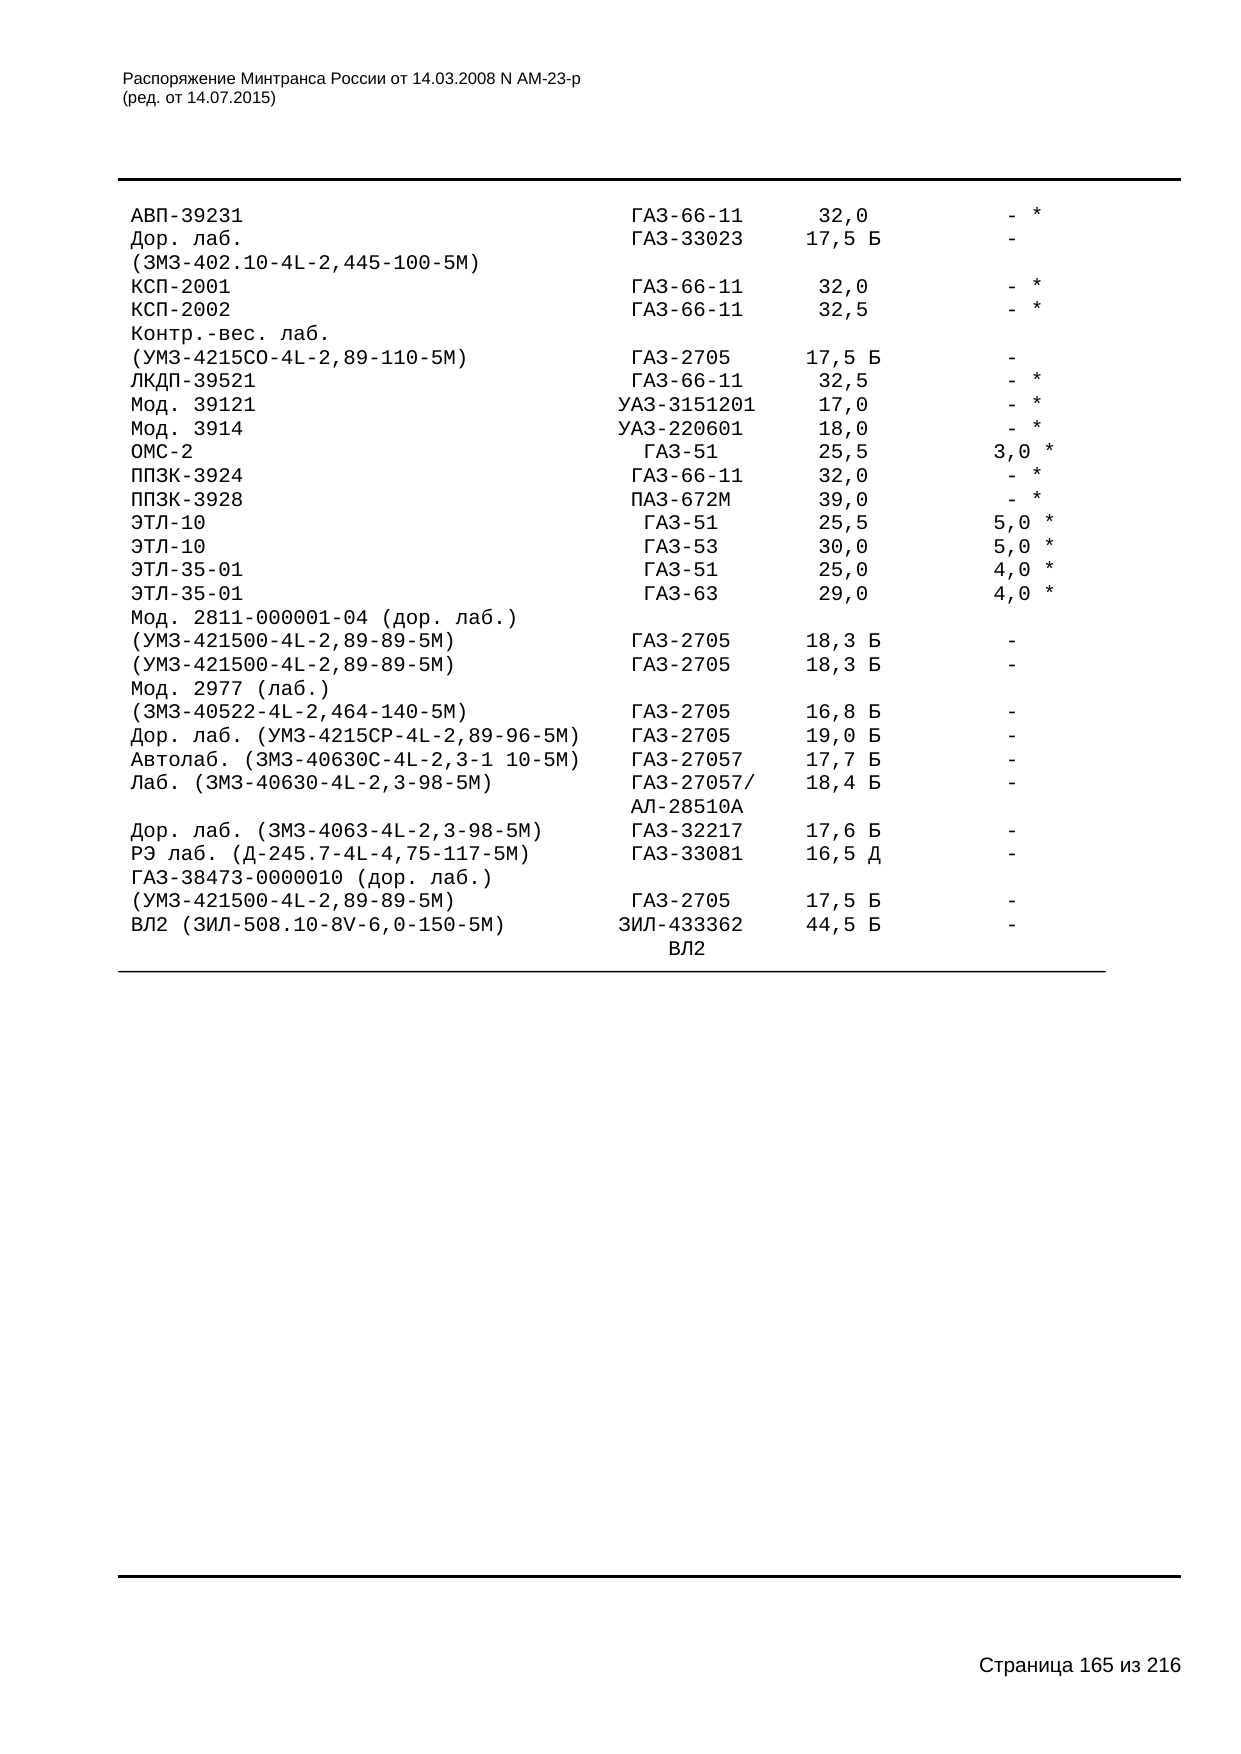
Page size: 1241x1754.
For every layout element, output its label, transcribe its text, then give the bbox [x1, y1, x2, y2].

text ЭТЛ-10 ГАЗ-51 25,5 5,0 * [118, 512, 1181, 536]
text Мод. 2811-000001-04 (дор. лаб.) [118, 607, 1181, 630]
text КСП-2002 ГАЗ-66-11 32,5 - * [118, 299, 1181, 323]
text АЛ-28510А [118, 796, 1181, 819]
text КСП-2001 ГАЗ-66-11 32,0 - * [118, 276, 1181, 299]
text (УМЗ-4215CO-4L-2,89-110-5M) ГАЗ-2705 17,5 Б - [118, 347, 1181, 370]
text Мод. 39121 УАЗ-3151201 17,0 - * [118, 394, 1181, 418]
text (УМЗ-421500-4L-2,89-89-5M) ГАЗ-2705 18,3 Б - [118, 654, 1181, 678]
text Мод. 3914 УАЗ-220601 18,0 - * [118, 418, 1181, 441]
text АВП-39231 ГАЗ-66-11 32,0 - * [118, 205, 1181, 228]
text ГАЗ-38473-0000010 (дор. лаб.) [118, 867, 1181, 891]
text ППЗК-3924 ГАЗ-66-11 32,0 - * [118, 465, 1181, 488]
text Лаб. (ЗМЗ-40630-4L-2,3-98-5M) ГАЗ-27057/ 18,4 Б - [118, 772, 1181, 796]
text Дор. лаб. ГАЗ-33023 17,5 Б - [118, 228, 1181, 252]
text Дор. лаб. (ЗМЗ-4063-4L-2,3-98-5M) ГАЗ-32217 17,6 Б - [118, 819, 1181, 843]
text (УМЗ-421500-4L-2,89-89-5M) ГАЗ-2705 18,3 Б - [118, 630, 1181, 654]
text (УМЗ-421500-4L-2,89-89-5M) ГАЗ-2705 17,5 Б - [118, 891, 1181, 914]
text Контр.-вес. лаб. [118, 323, 1181, 347]
text Мод. 2977 (лаб.) [118, 678, 1181, 701]
text Дор. лаб. (УМЗ-4215СР-4L-2,89-96-5M) ГАЗ-2705 19,0 Б - [118, 725, 1181, 749]
text ОМС-2 ГАЗ-51 25,5 3,0 * [118, 441, 1181, 465]
text ЛКДП-39521 ГАЗ-66-11 32,5 - * [118, 370, 1181, 394]
text ВЛ2 [118, 938, 1181, 961]
text ─────────────────────────────────────────────────────────────────────────────── [118, 961, 1181, 985]
text Автолаб. (ЗМЗ-40630C-4L-2,3-1 10-5M) ГАЗ-27057 17,7 Б - [118, 749, 1181, 772]
text РЭ лаб. (Д-245.7-4L-4,75-117-5M) ГАЗ-33081 16,5 Д - [118, 843, 1181, 867]
text ВЛ2 (ЗИЛ-508.10-8V-6,0-150-5M) ЗИЛ-433362 44,5 Б - [118, 914, 1181, 938]
text (ЗМЗ-40522-4L-2,464-140-5M) ГАЗ-2705 16,8 Б - [118, 701, 1181, 725]
text ЭТЛ-10 ГАЗ-53 30,0 5,0 * [118, 536, 1181, 559]
text (ЗМЗ-402.10-4L-2,445-100-5M) [118, 252, 1181, 276]
text ЭТЛ-35-01 ГАЗ-51 25,0 4,0 * [118, 559, 1181, 583]
text ППЗК-3928 ПАЗ-672М 39,0 - * [118, 488, 1181, 512]
text ЭТЛ-35-01 ГАЗ-63 29,0 4,0 * [118, 583, 1181, 607]
